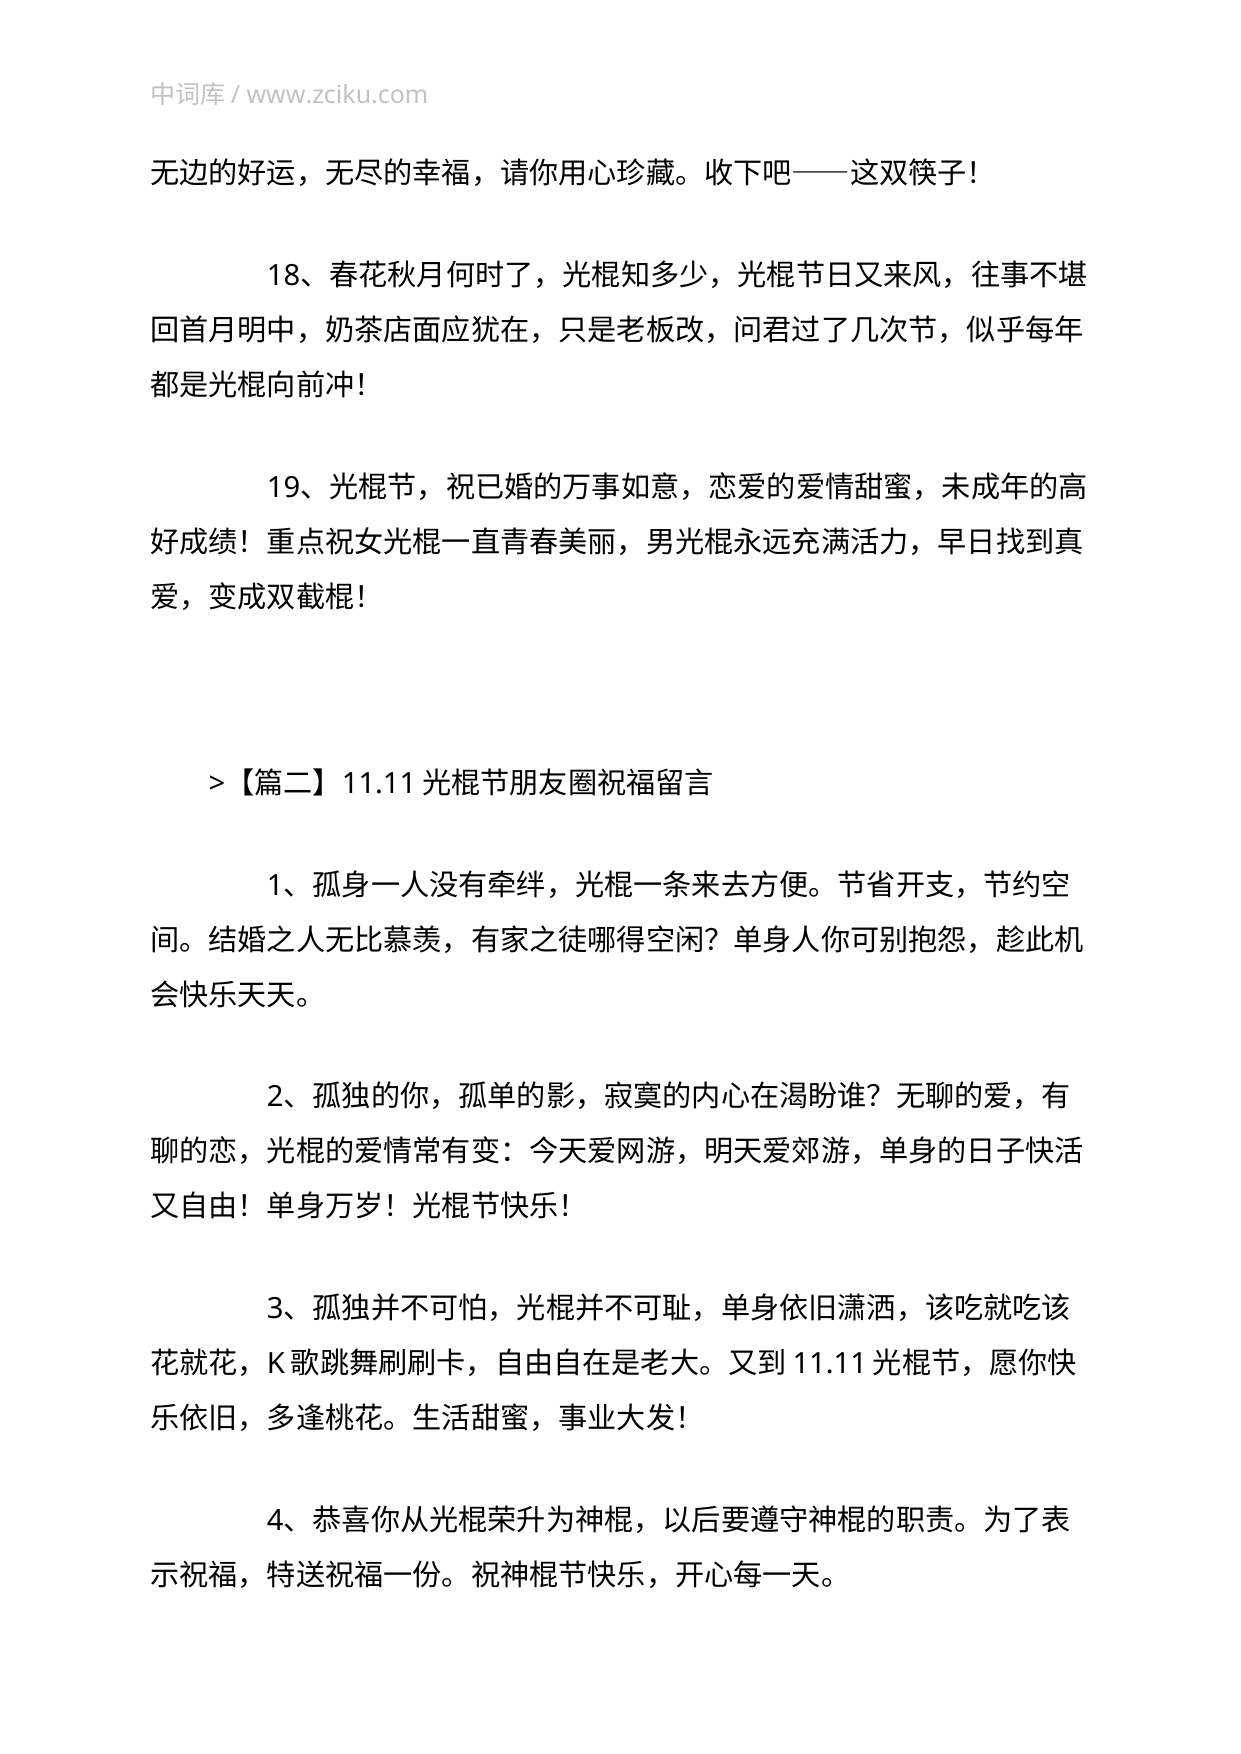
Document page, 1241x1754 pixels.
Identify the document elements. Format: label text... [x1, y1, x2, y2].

text >【篇二】11.11光棍节朋友圈祝福留言 [150, 759, 1090, 802]
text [150, 150, 1090, 192]
text 2、孤独的你，孤单的影，寂寞的内心在渴盼谁？无聊的爱，有聊的恋，光棍的爱情常有变：今天爱网游，明天爱郊游，单身的日子快活又自由！单身万岁！光棍节快乐！ [150, 1073, 1090, 1225]
text 4、恭喜你从光棍荣升为神棍，以后要遵守神棍的职责。为了表示祝福，特送祝福一份。祝神棍节快乐，开心每一天。 [150, 1496, 1090, 1594]
text 19、光棍节，祝已婚的万事如意，恋爱的爱情甜蜜，未成年的高好成绩！重点祝女光棍一直青春美丽，男光棍永远充满活力，早日找到真爱，变成双截棍！ [150, 463, 1090, 616]
text 3、孤独并不可怕，光棍并不可耻，单身依旧潇洒，该吃就吃该花就花，K歌跳舞刷刷卡，自由自在是老大。又到11.11光棍节，愿你快乐依旧，多逢桃花。生活甜蜜，事业大发！ [150, 1284, 1090, 1437]
text 18、春花秋月何时了，光棍知多少，光棍节日又来风，往事不堪回首月明中，奶茶店面应犹在，只是老板改，问君过了几次节，似乎每年都是光棍向前冲！ [150, 252, 1090, 404]
text 1、孤身一人没有牵绊，光棍一条来去方便。节省开支，节约空间。结婚之人无比慕羡，有家之徒哪得空闲？单身人你可别抱怨，趁此机会快乐天天。 [150, 861, 1090, 1013]
